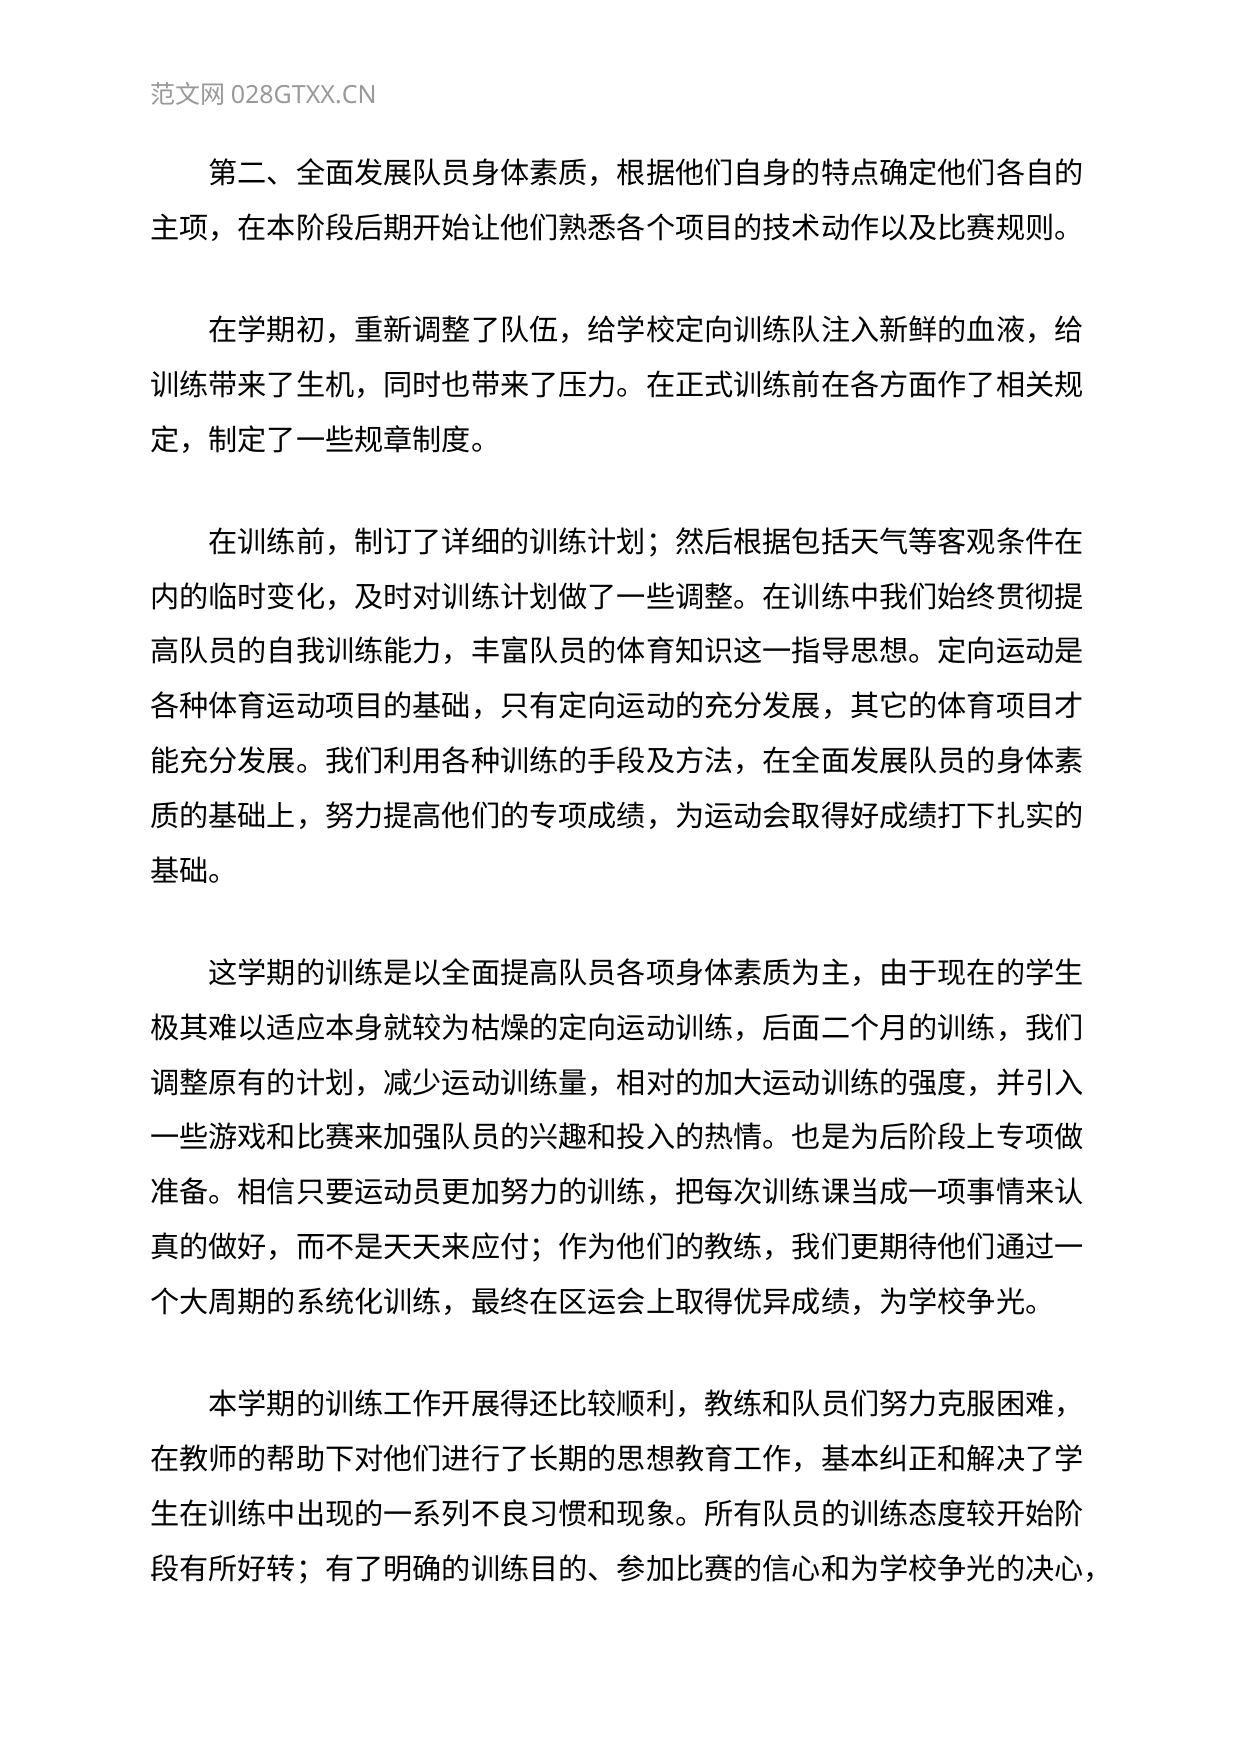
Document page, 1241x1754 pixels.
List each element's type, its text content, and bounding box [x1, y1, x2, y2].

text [150, 1381, 1090, 1587]
text 这学期的训练是以全面提高队员各项身体素质为主，由于现在的学生极其难以适应本身就较为枯燥的定向运动训练，后面二个月的训练，我们调整原有的计划，减少运动训练量，相对的加大运动训练的强度，并引入一些游戏和比赛来加强队员的兴趣和投入的热情。也是为后阶段上专项做准备。相信只要运动员更加努力的训练，把每次训练课当成一项事情来认真的做好，而不是天天来应付；作为他们的教练，我们更期待他们通过一个大周期的系统化训练，最终在区运会上取得优异成绩，为学校争光。 [150, 949, 1090, 1321]
text 在训练前，制订了详细的训练计划；然后根据包括天气等客观条件在内的临时变化，及时对训练计划做了一些调整。在训练中我们始终贯彻提高队员的自我训练能力，丰富队员的体育知识这一指导思想。定向运动是各种体育运动项目的基础，只有定向运动的充分发展，其它的体育项目才能充分发展。我们利用各种训练的手段及方法，在全面发展队员的身体素质的基础上，努力提高他们的专项成绩，为运动会取得好成绩打下扎实的基础。 [150, 518, 1090, 890]
text 第二、全面发展队员身体素质，根据他们自身的特点确定他们各自的主项，在本阶段后期开始让他们熟悉各个项目的技术动作以及比赛规则。 [150, 150, 1090, 247]
text 在学期初，重新调整了队伍，给学校定向训练队注入新鲜的血液，给训练带来了生机，同时也带来了压力。在正式训练前在各方面作了相关规定，制定了一些规章制度。 [150, 307, 1090, 459]
